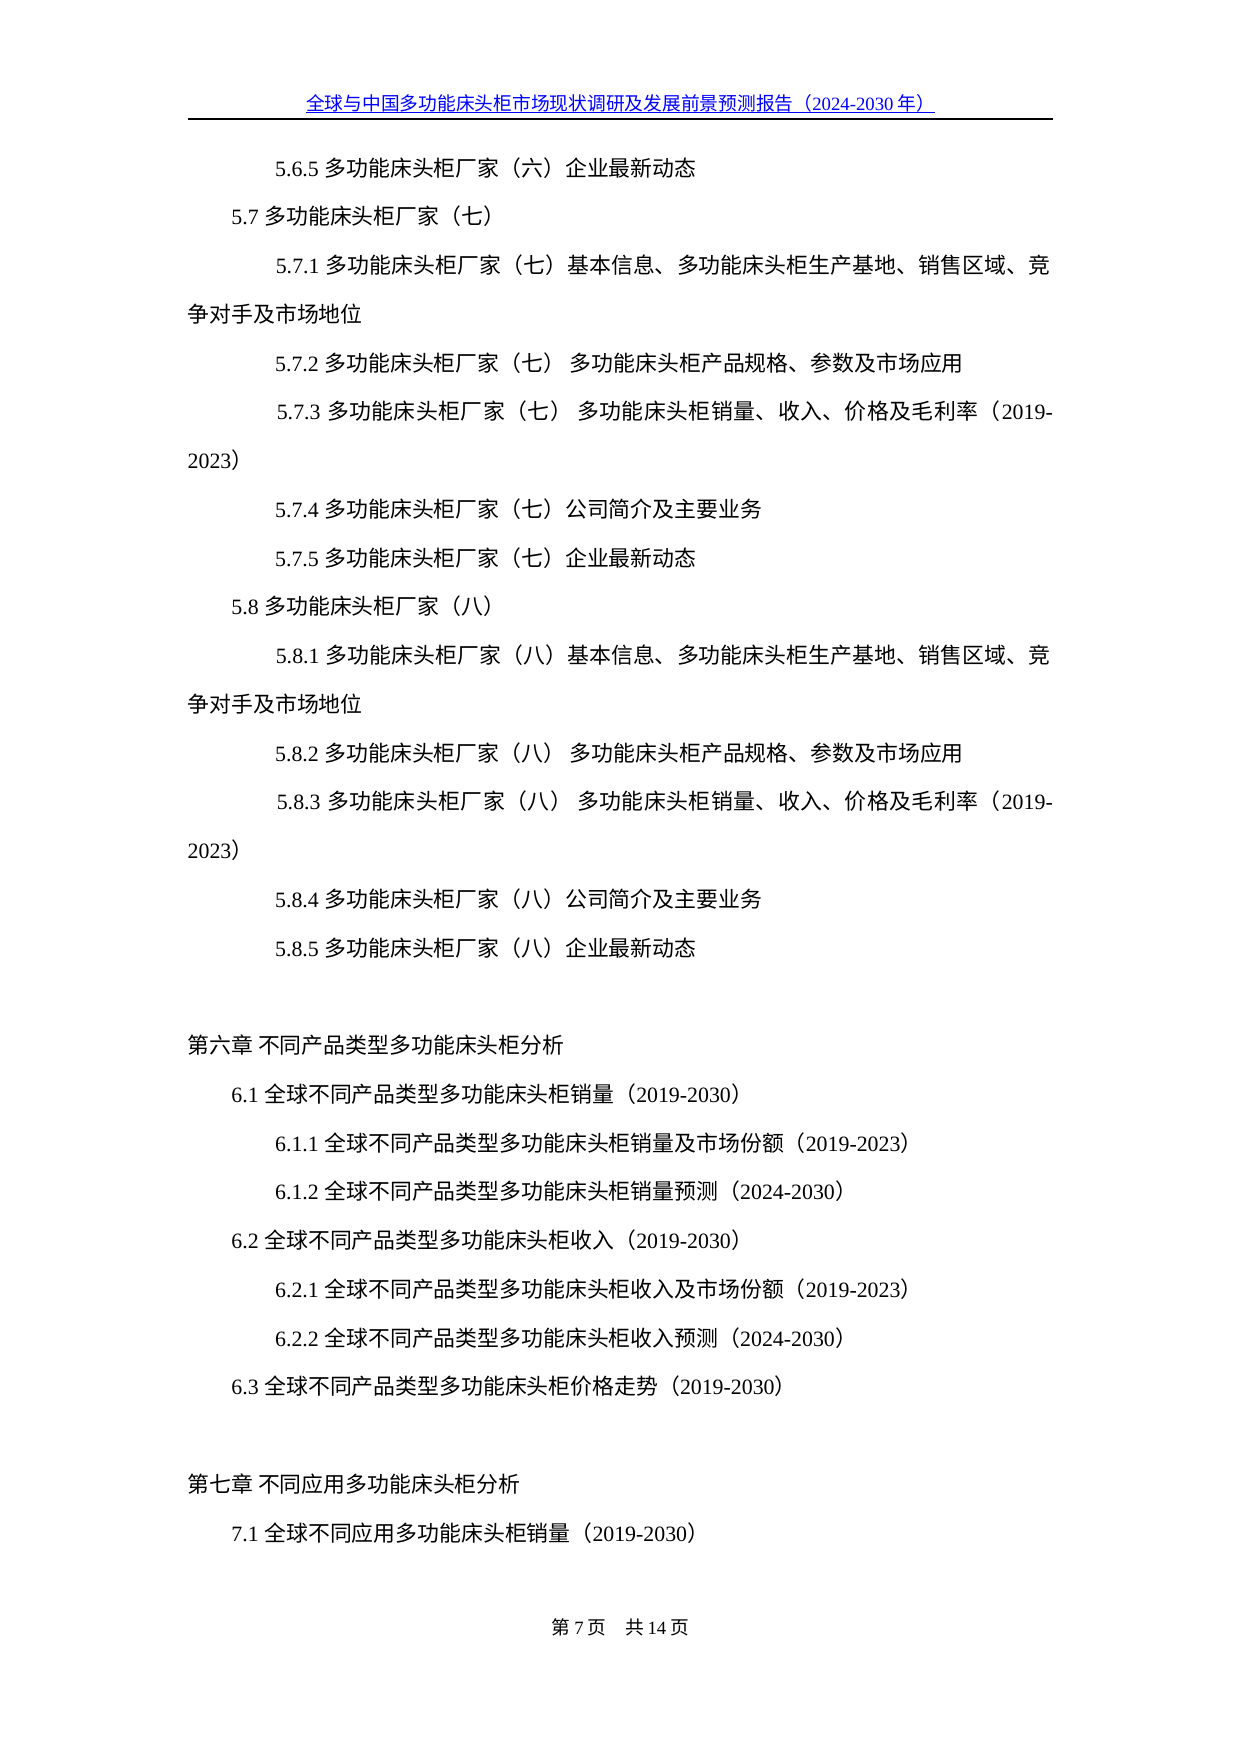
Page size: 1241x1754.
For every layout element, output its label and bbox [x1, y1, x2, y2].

text [187, 150, 1053, 1548]
